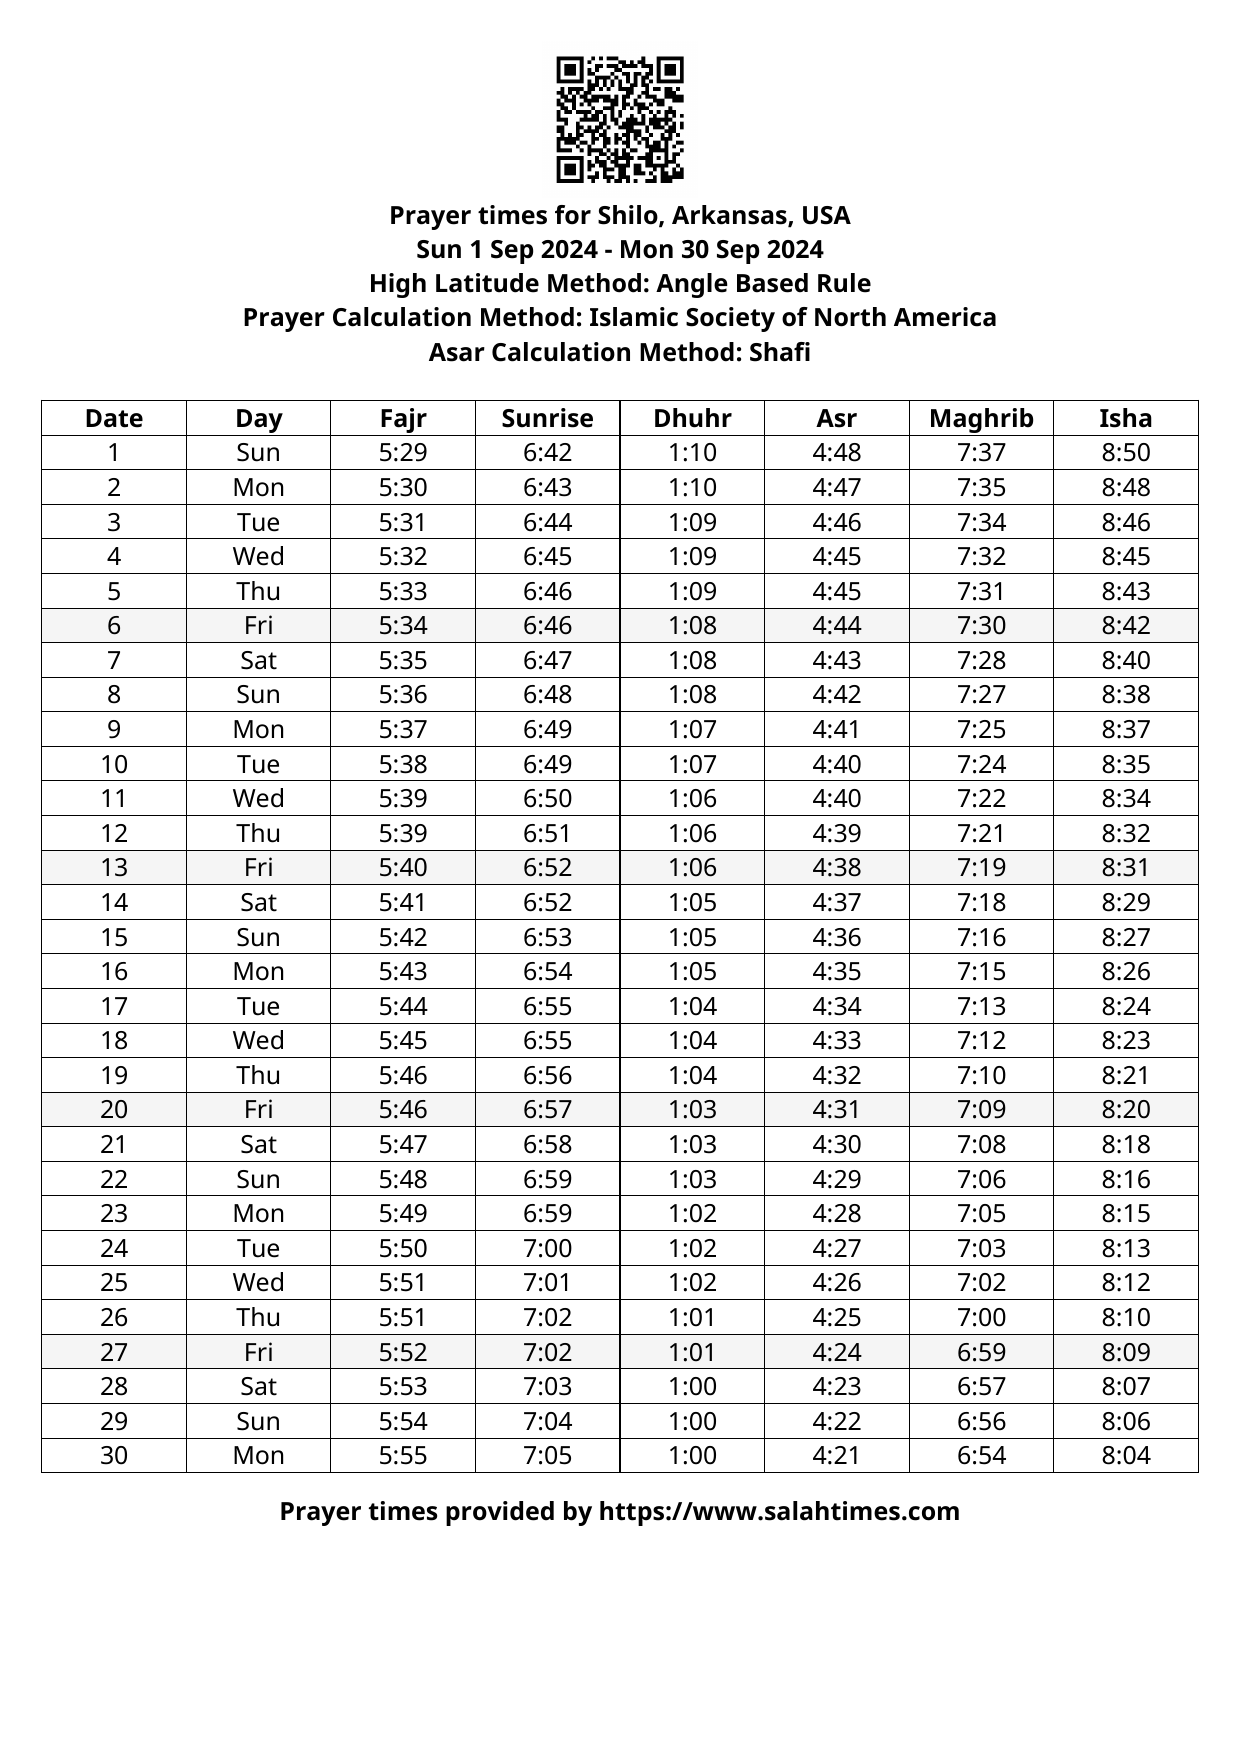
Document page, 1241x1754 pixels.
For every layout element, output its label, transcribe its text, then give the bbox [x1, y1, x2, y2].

table_cell 6:52 [476, 851, 619, 884]
table_cell 1:03 [621, 1127, 764, 1161]
table_cell Thu [187, 1300, 330, 1334]
table_cell 7:02 [476, 1300, 619, 1334]
table_cell 1:03 [621, 1093, 764, 1126]
table_cell 17 [42, 989, 186, 1022]
table_cell 8:37 [1054, 712, 1198, 746]
table_cell 22 [42, 1162, 186, 1195]
table_cell Sun [187, 436, 330, 469]
table_cell 12 [42, 816, 186, 849]
table_cell 4:41 [765, 712, 909, 746]
table_cell Fri [187, 1335, 330, 1368]
table_cell 6:59 [910, 1335, 1053, 1368]
table_cell 23 [42, 1196, 186, 1230]
table_cell 8:40 [1054, 643, 1198, 677]
table_cell Sat [187, 1369, 330, 1403]
table_cell 8:23 [1054, 1024, 1198, 1057]
table_cell 4:37 [765, 885, 909, 919]
table_cell 8:13 [1054, 1231, 1198, 1264]
table_cell 6:45 [476, 539, 619, 573]
table_cell 8:45 [1054, 539, 1198, 573]
table_cell 7:01 [476, 1266, 619, 1299]
table_cell 5:37 [331, 712, 475, 746]
table_cell 5:30 [331, 470, 475, 504]
table_cell 8:12 [1054, 1266, 1198, 1299]
table_cell Thu [187, 574, 330, 607]
table_cell Fri [187, 851, 330, 884]
table_cell 8:06 [1054, 1404, 1198, 1437]
table_cell 4:29 [765, 1162, 909, 1195]
table_cell 8:07 [1054, 1369, 1198, 1403]
table_cell 8:29 [1054, 885, 1198, 919]
table_cell 8:04 [1054, 1439, 1198, 1472]
table_cell 5:55 [331, 1439, 475, 1472]
table_cell 6:59 [476, 1196, 619, 1230]
table_cell 8:43 [1054, 574, 1198, 607]
table_cell 8:27 [1054, 920, 1198, 953]
table_cell 1:06 [621, 816, 764, 849]
table_cell 7 [42, 643, 186, 677]
table_cell 29 [42, 1404, 186, 1437]
table_cell 6:47 [476, 643, 619, 677]
table_cell 5:40 [331, 851, 475, 884]
table_cell 27 [42, 1335, 186, 1368]
picture [542, 41, 699, 198]
table_cell 5:44 [331, 989, 475, 1022]
table_cell 7:24 [910, 747, 1053, 780]
table_cell 6:42 [476, 436, 619, 469]
table_cell 8:50 [1054, 436, 1198, 469]
table_cell 6:51 [476, 816, 619, 849]
table_cell 5:43 [331, 954, 475, 988]
table_cell 1:00 [621, 1439, 764, 1472]
table_header Asr [765, 401, 909, 434]
table_header Day [187, 401, 330, 434]
table_cell 14 [42, 885, 186, 919]
table_cell 4:22 [765, 1404, 909, 1437]
table_cell 8:15 [1054, 1196, 1198, 1230]
table_cell 1:08 [621, 609, 764, 642]
table_cell Sun [187, 920, 330, 953]
table_cell 4:36 [765, 920, 909, 953]
table_cell 4:34 [765, 989, 909, 1022]
table_cell 7:35 [910, 470, 1053, 504]
table_cell 25 [42, 1266, 186, 1299]
table_cell Tue [187, 989, 330, 1022]
table_cell 1:09 [621, 505, 764, 538]
table_cell 7:25 [910, 712, 1053, 746]
table_cell 8:35 [1054, 747, 1198, 780]
table_cell 4:44 [765, 609, 909, 642]
table_cell 6:58 [476, 1127, 619, 1161]
table_cell 5:41 [331, 885, 475, 919]
table_cell 4:38 [765, 851, 909, 884]
table_cell 8:34 [1054, 781, 1198, 815]
table_header Date [42, 401, 186, 434]
table_cell 6:44 [476, 505, 619, 538]
table_cell 1:04 [621, 989, 764, 1022]
table_cell 1:03 [621, 1162, 764, 1195]
table_cell 1:02 [621, 1196, 764, 1230]
table_header Maghrib [910, 401, 1053, 434]
table_cell 6 [42, 609, 186, 642]
table_cell 7:18 [910, 885, 1053, 919]
table_cell 5:36 [331, 678, 475, 711]
table_cell Thu [187, 816, 330, 849]
table_cell 6:56 [476, 1058, 619, 1092]
table_cell 1:01 [621, 1300, 764, 1334]
table_cell 5:51 [331, 1300, 475, 1334]
table_cell Sun [187, 678, 330, 711]
table_cell 5:35 [331, 643, 475, 677]
table_cell 4:40 [765, 747, 909, 780]
table_cell 18 [42, 1024, 186, 1057]
table_cell 1:06 [621, 851, 764, 884]
table_cell 8:10 [1054, 1300, 1198, 1334]
table_cell 3 [42, 505, 186, 538]
table_cell 24 [42, 1231, 186, 1264]
table_cell 8:46 [1054, 505, 1198, 538]
table_cell 28 [42, 1369, 186, 1403]
table_cell Sat [187, 1127, 330, 1161]
table_cell 6:49 [476, 712, 619, 746]
table_cell 5:34 [331, 609, 475, 642]
table_cell 8:32 [1054, 816, 1198, 849]
table_cell 5:38 [331, 747, 475, 780]
table_cell 15 [42, 920, 186, 953]
table_cell 1:05 [621, 885, 764, 919]
table_cell 5:48 [331, 1162, 475, 1195]
table_cell Wed [187, 539, 330, 573]
table_cell 1:01 [621, 1335, 764, 1368]
table_cell 1:07 [621, 712, 764, 746]
table_cell 7:02 [476, 1335, 619, 1368]
table_cell 4:27 [765, 1231, 909, 1264]
table_cell 4:33 [765, 1024, 909, 1057]
table_cell 10 [42, 747, 186, 780]
table_cell 4:39 [765, 816, 909, 849]
table_cell 8:21 [1054, 1058, 1198, 1092]
table_cell 1:08 [621, 643, 764, 677]
table_cell 5:39 [331, 816, 475, 849]
table_cell Mon [187, 1439, 330, 1472]
table_cell 8:24 [1054, 989, 1198, 1022]
table_cell 6:52 [476, 885, 619, 919]
table_cell 20 [42, 1093, 186, 1126]
table_cell 16 [42, 954, 186, 988]
text Prayer Calculation Method: Islamic Society of North America [42, 300, 1198, 334]
table_cell 7:15 [910, 954, 1053, 988]
table_cell Wed [187, 781, 330, 815]
table_cell 7:03 [910, 1231, 1053, 1264]
table_cell Tue [187, 505, 330, 538]
table_cell 1:07 [621, 747, 764, 780]
table_cell 7:28 [910, 643, 1053, 677]
table_cell 7:30 [910, 609, 1053, 642]
table_header Fajr [331, 401, 475, 434]
table_cell 4:24 [765, 1335, 909, 1368]
table_cell Thu [187, 1058, 330, 1092]
table_cell 4:43 [765, 643, 909, 677]
table_cell 8:09 [1054, 1335, 1198, 1368]
table_cell Sat [187, 885, 330, 919]
table_cell 4:28 [765, 1196, 909, 1230]
table_cell Mon [187, 1196, 330, 1230]
table_cell 4:30 [765, 1127, 909, 1161]
table_cell 7:06 [910, 1162, 1053, 1195]
table_cell 6:55 [476, 1024, 619, 1057]
table_cell 1:09 [621, 539, 764, 573]
table_cell 5:49 [331, 1196, 475, 1230]
table_header Sunrise [476, 401, 619, 434]
table_cell Mon [187, 470, 330, 504]
table_cell 8:31 [1054, 851, 1198, 884]
table_cell 1:10 [621, 436, 764, 469]
table_header Dhuhr [621, 401, 764, 434]
table_cell 5:46 [331, 1058, 475, 1092]
table_cell 6:57 [476, 1093, 619, 1126]
table_cell Sun [187, 1162, 330, 1195]
table_cell 5:47 [331, 1127, 475, 1161]
table_cell 2 [42, 470, 186, 504]
table_cell 6:55 [476, 989, 619, 1022]
text High Latitude Method: Angle Based Rule [42, 266, 1198, 300]
table_cell 1:02 [621, 1266, 764, 1299]
table_cell 7:13 [910, 989, 1053, 1022]
table_cell 5:52 [331, 1335, 475, 1368]
table_cell 7:02 [910, 1266, 1053, 1299]
table_cell 7:37 [910, 436, 1053, 469]
table_cell 7:10 [910, 1058, 1053, 1092]
table_cell 6:53 [476, 920, 619, 953]
table_cell Fri [187, 1093, 330, 1126]
table_cell 4:40 [765, 781, 909, 815]
table_cell Wed [187, 1266, 330, 1299]
table_cell 13 [42, 851, 186, 884]
table_cell 11 [42, 781, 186, 815]
table_cell 9 [42, 712, 186, 746]
table_cell 1:06 [621, 781, 764, 815]
table_cell 6:46 [476, 574, 619, 607]
table_cell 7:19 [910, 851, 1053, 884]
table_cell 5:42 [331, 920, 475, 953]
table_cell 6:54 [910, 1439, 1053, 1472]
table_cell 5:51 [331, 1266, 475, 1299]
table_cell 7:21 [910, 816, 1053, 849]
table_cell 7:16 [910, 920, 1053, 953]
table_cell 7:00 [476, 1231, 619, 1264]
table_cell 4:45 [765, 574, 909, 607]
table_cell 1:00 [621, 1369, 764, 1403]
table_cell 4:31 [765, 1093, 909, 1126]
table_cell 7:32 [910, 539, 1053, 573]
table_cell Mon [187, 712, 330, 746]
table_cell Fri [187, 609, 330, 642]
table_cell 8:48 [1054, 470, 1198, 504]
table_cell 1:04 [621, 1058, 764, 1092]
table_cell 5:39 [331, 781, 475, 815]
table_cell 6:48 [476, 678, 619, 711]
table_cell 6:54 [476, 954, 619, 988]
table_cell 5:46 [331, 1093, 475, 1126]
table_cell 1:00 [621, 1404, 764, 1437]
table_cell 7:09 [910, 1093, 1053, 1126]
table_cell 8:26 [1054, 954, 1198, 988]
table_cell 5:32 [331, 539, 475, 573]
table_cell 7:04 [476, 1404, 619, 1437]
table_cell 5:50 [331, 1231, 475, 1264]
table_cell 7:31 [910, 574, 1053, 607]
table_cell 7:08 [910, 1127, 1053, 1161]
table_cell 6:59 [476, 1162, 619, 1195]
table_cell Sat [187, 643, 330, 677]
table_cell 21 [42, 1127, 186, 1161]
table_cell 4:26 [765, 1266, 909, 1299]
text Sun 1 Sep 2024 - Mon 30 Sep 2024 [42, 232, 1198, 266]
table_cell 4:42 [765, 678, 909, 711]
table_cell 1:04 [621, 1024, 764, 1057]
table_cell 1:09 [621, 574, 764, 607]
table_cell 8 [42, 678, 186, 711]
table_cell Mon [187, 954, 330, 988]
table_cell 4:23 [765, 1369, 909, 1403]
table_cell 7:34 [910, 505, 1053, 538]
table_cell 4:35 [765, 954, 909, 988]
table_cell 5:45 [331, 1024, 475, 1057]
table_cell 5:33 [331, 574, 475, 607]
table_cell 5:53 [331, 1369, 475, 1403]
table_cell 4:48 [765, 436, 909, 469]
table_cell 1:10 [621, 470, 764, 504]
table_cell 8:42 [1054, 609, 1198, 642]
table_cell Wed [187, 1024, 330, 1057]
table_cell 4:32 [765, 1058, 909, 1092]
table_cell 4:21 [765, 1439, 909, 1472]
table_cell 7:00 [910, 1300, 1053, 1334]
text Asar Calculation Method: Shafi [42, 334, 1198, 368]
table_cell 6:56 [910, 1404, 1053, 1437]
table_cell 7:05 [476, 1439, 619, 1472]
table_cell 26 [42, 1300, 186, 1334]
table_cell 7:22 [910, 781, 1053, 815]
table_header Isha [1054, 401, 1198, 434]
table_cell 4 [42, 539, 186, 573]
text Prayer times provided by https://www.salahtimes.com [42, 1494, 1198, 1528]
table_cell 1:05 [621, 920, 764, 953]
table_cell Tue [187, 1231, 330, 1264]
table_cell 1:02 [621, 1231, 764, 1264]
table_cell Sun [187, 1404, 330, 1437]
table_cell 5:54 [331, 1404, 475, 1437]
table_cell 7:27 [910, 678, 1053, 711]
table_cell 6:49 [476, 747, 619, 780]
table_cell 8:20 [1054, 1093, 1198, 1126]
table_cell 6:57 [910, 1369, 1053, 1403]
table_cell 6:50 [476, 781, 619, 815]
table_cell 7:03 [476, 1369, 619, 1403]
table_cell 8:16 [1054, 1162, 1198, 1195]
table_cell 7:12 [910, 1024, 1053, 1057]
text Prayer times for Shilo, Arkansas, USA [42, 198, 1198, 232]
table_cell 7:05 [910, 1196, 1053, 1230]
table_cell 5:29 [331, 436, 475, 469]
table_cell 5:31 [331, 505, 475, 538]
table_cell 5 [42, 574, 186, 607]
table_cell 1 [42, 436, 186, 469]
table_cell 4:45 [765, 539, 909, 573]
table_cell 4:46 [765, 505, 909, 538]
table_cell 4:25 [765, 1300, 909, 1334]
table_cell Tue [187, 747, 330, 780]
table_cell 8:38 [1054, 678, 1198, 711]
table_cell 1:05 [621, 954, 764, 988]
table_cell 8:18 [1054, 1127, 1198, 1161]
table_cell 6:46 [476, 609, 619, 642]
table_cell 19 [42, 1058, 186, 1092]
table_cell 30 [42, 1439, 186, 1472]
table_cell 4:47 [765, 470, 909, 504]
table_cell 1:08 [621, 678, 764, 711]
table_cell 6:43 [476, 470, 619, 504]
